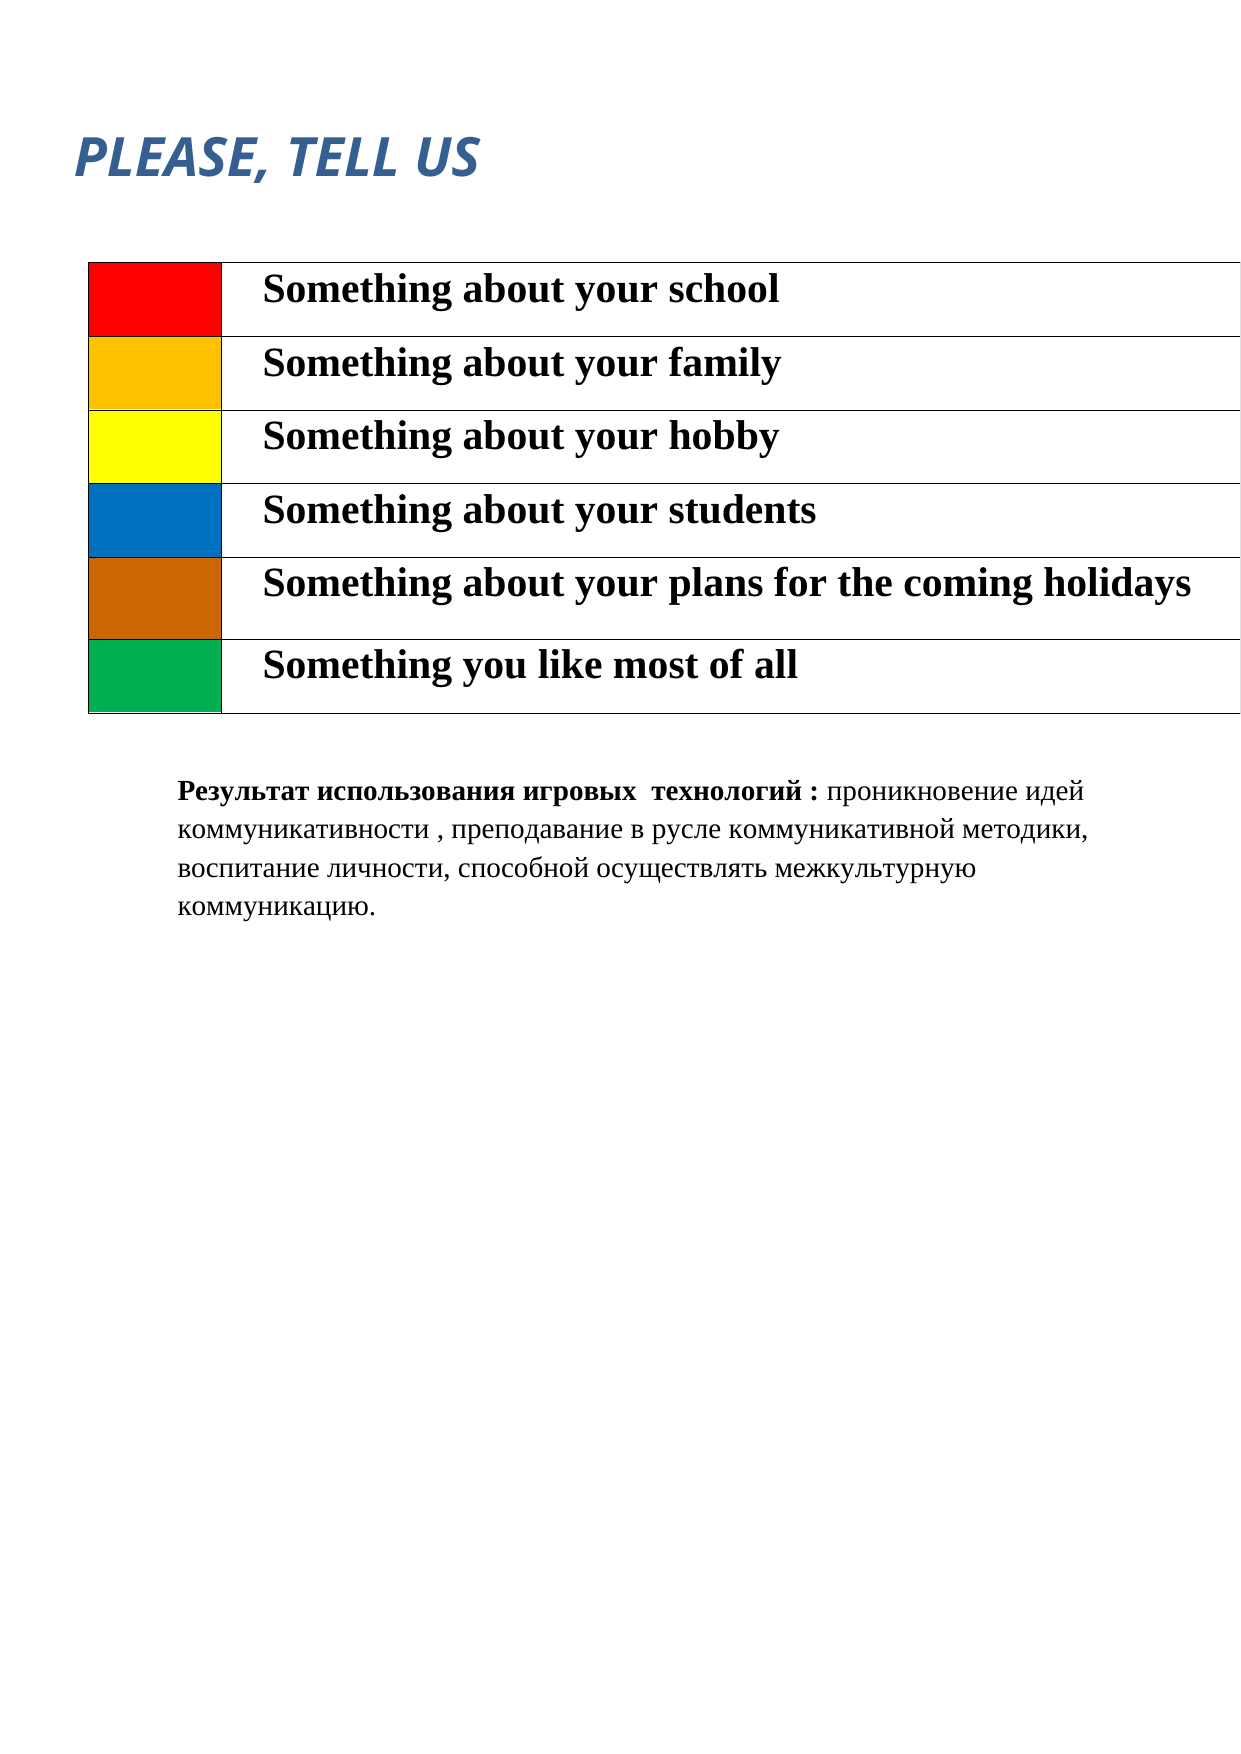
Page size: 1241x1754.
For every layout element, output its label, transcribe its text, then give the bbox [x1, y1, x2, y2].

table_cell [89, 484, 221, 557]
table_cell Something about your plans for the coming holidays [222, 558, 1240, 639]
text Результат использования игровых технологий : проникновение идей коммуникативности , преподавание в русле коммуникативной методики, воспитание личности, способной осуществлять межкультурную коммуникацию. [177, 773, 1152, 922]
table_header [89, 263, 221, 336]
table_header Something about your school [222, 263, 1240, 336]
text PLEASE, TELL US [74, 118, 1152, 192]
table_cell [89, 640, 221, 712]
table_cell Something you like most of all [222, 640, 1240, 712]
table_cell [89, 558, 221, 639]
table_cell Something about your hobby [222, 411, 1240, 483]
table_cell Something about your family [222, 337, 1240, 409]
table_cell [89, 411, 221, 483]
table_cell [89, 337, 221, 409]
table_cell Something about your students [222, 484, 1240, 557]
